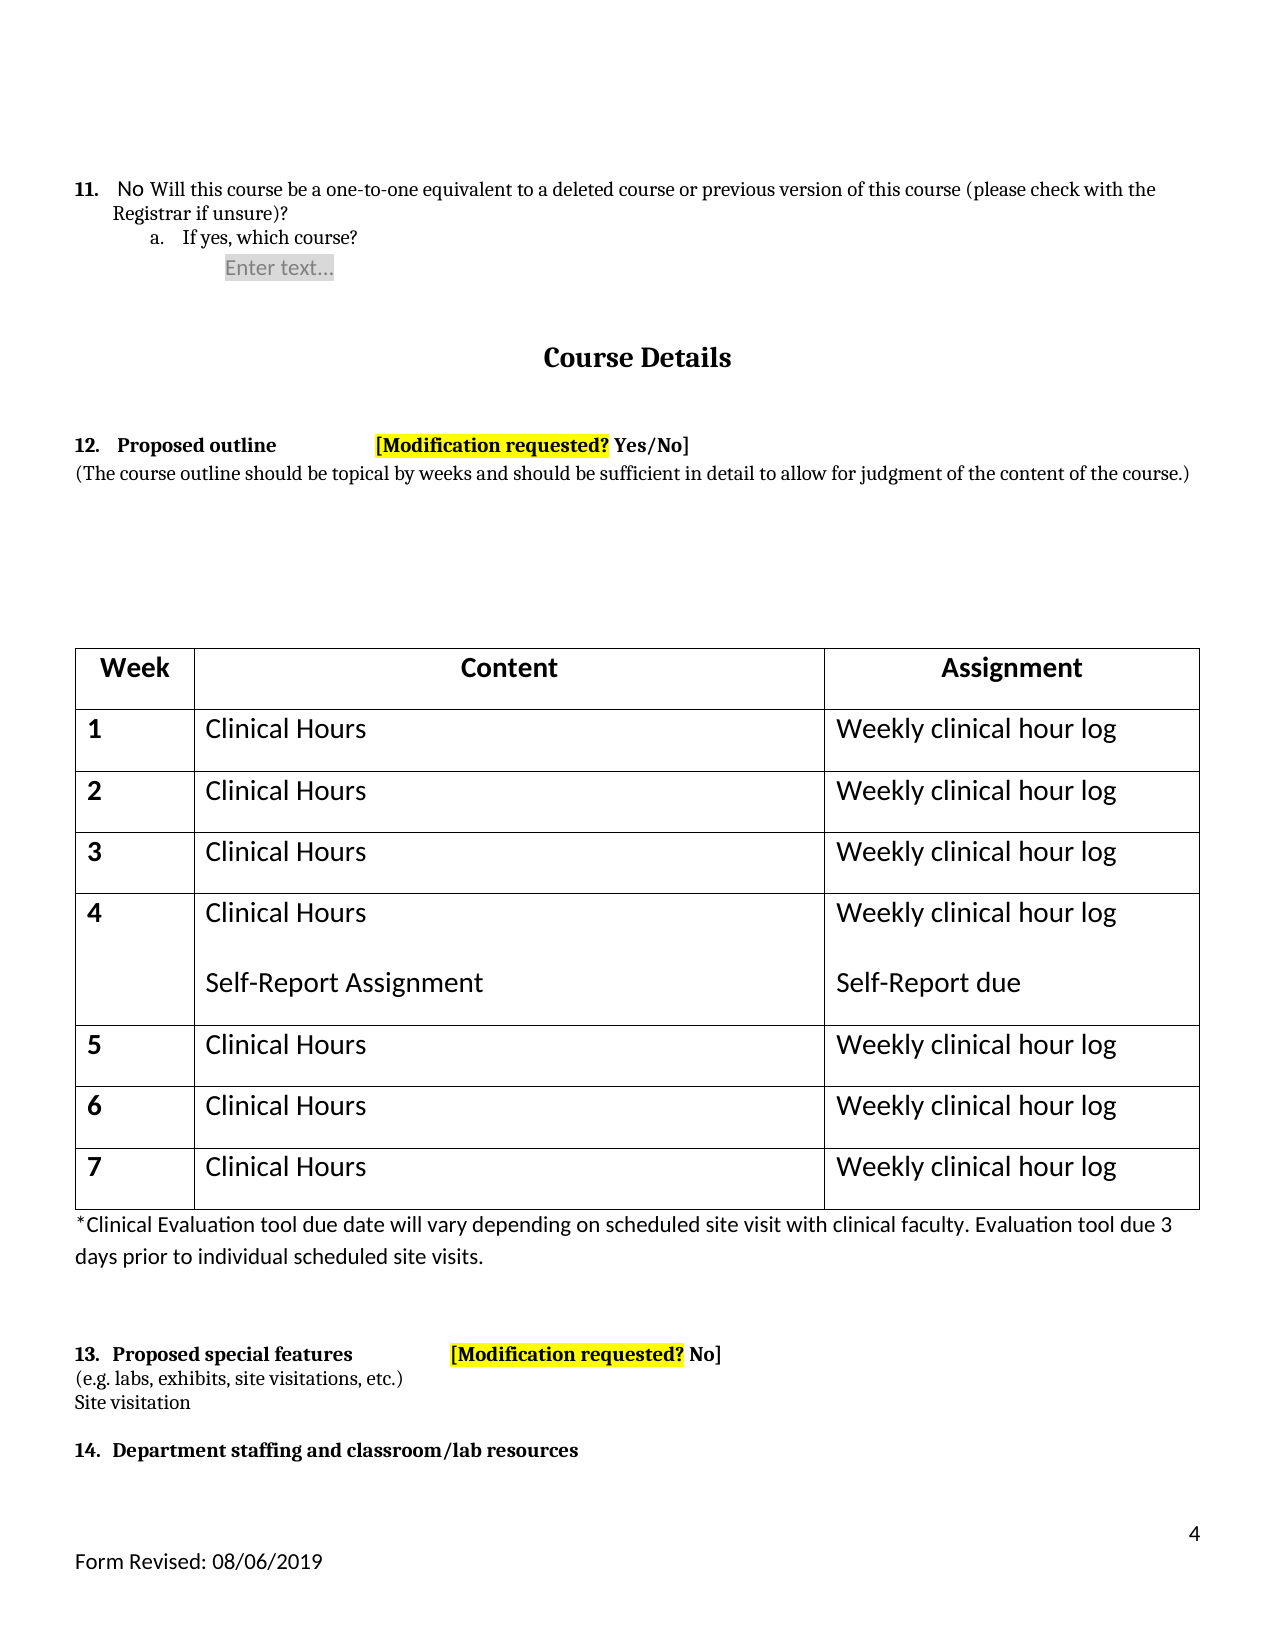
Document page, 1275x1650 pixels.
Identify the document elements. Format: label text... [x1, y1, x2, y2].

table_cell Clinical Hours [195, 1149, 824, 1209]
table_cell 6 [76, 1087, 194, 1147]
text Enter text... [150, 253, 1200, 281]
table_cell 1 [76, 710, 194, 771]
list Proposed outline [Modification requested? Yes/No] [609, 434, 1200, 458]
list Proposed special features [Modification requested? No] [75, 1343, 450, 1367]
table_cell Clinical Hours [195, 1026, 824, 1086]
table_cell 5 [76, 1026, 194, 1086]
table_header Week [76, 649, 194, 709]
text a. If yes, which course? [150, 226, 1200, 250]
table_cell Weekly clinical hour log [825, 1087, 1199, 1147]
table_cell Weekly clinical hour log [825, 1026, 1199, 1086]
table_cell Weekly clinical hour log [825, 1149, 1199, 1209]
table_cell Weekly clinical hour log Self-Report due [825, 894, 1199, 1025]
table_cell 3 [76, 833, 194, 893]
table_cell 7 [76, 1149, 194, 1209]
list Proposed special features [Modification requested? No] [684, 1343, 1200, 1367]
table_cell Weekly clinical hour log [825, 833, 1199, 893]
text (e.g. labs, exhibits, site visitations, etc.) [75, 1367, 1200, 1391]
table_cell 4 [76, 894, 194, 1025]
table_cell Weekly clinical hour log [825, 772, 1199, 832]
text Course Details [75, 341, 1200, 374]
text Site visitation [75, 1391, 1200, 1415]
table_cell Clinical Hours [195, 1087, 824, 1147]
text *Clinical Evaluation tool due date will vary depending on scheduled site visit with clinical faculty. Evaluation tool due 3 days prior to individual scheduled site visits. [75, 1210, 1200, 1270]
list No Will this course be a one-to-one equivalent to a deleted course or previous version of this course (please check with the Registrar if unsure)? [75, 174, 1200, 226]
table_cell Weekly clinical hour log [825, 710, 1199, 771]
table_cell Clinical Hours [195, 710, 824, 771]
text (The course outline should be topical by weeks and should be sufficient in detail to allow for judgment of the content of the course.) [75, 461, 1200, 485]
table_cell Clinical Hours [195, 833, 824, 893]
list Proposed outline [Modification requested? Yes/No] [75, 434, 375, 458]
table_cell Clinical Hours [195, 772, 824, 832]
table_cell Clinical Hours Self-Report Assignment [195, 894, 824, 1025]
table_cell 2 [76, 772, 194, 832]
table_header Content [195, 649, 824, 709]
table_header Assignment [825, 649, 1199, 709]
list Department staffing and classroom/lab resources [75, 1439, 1200, 1463]
